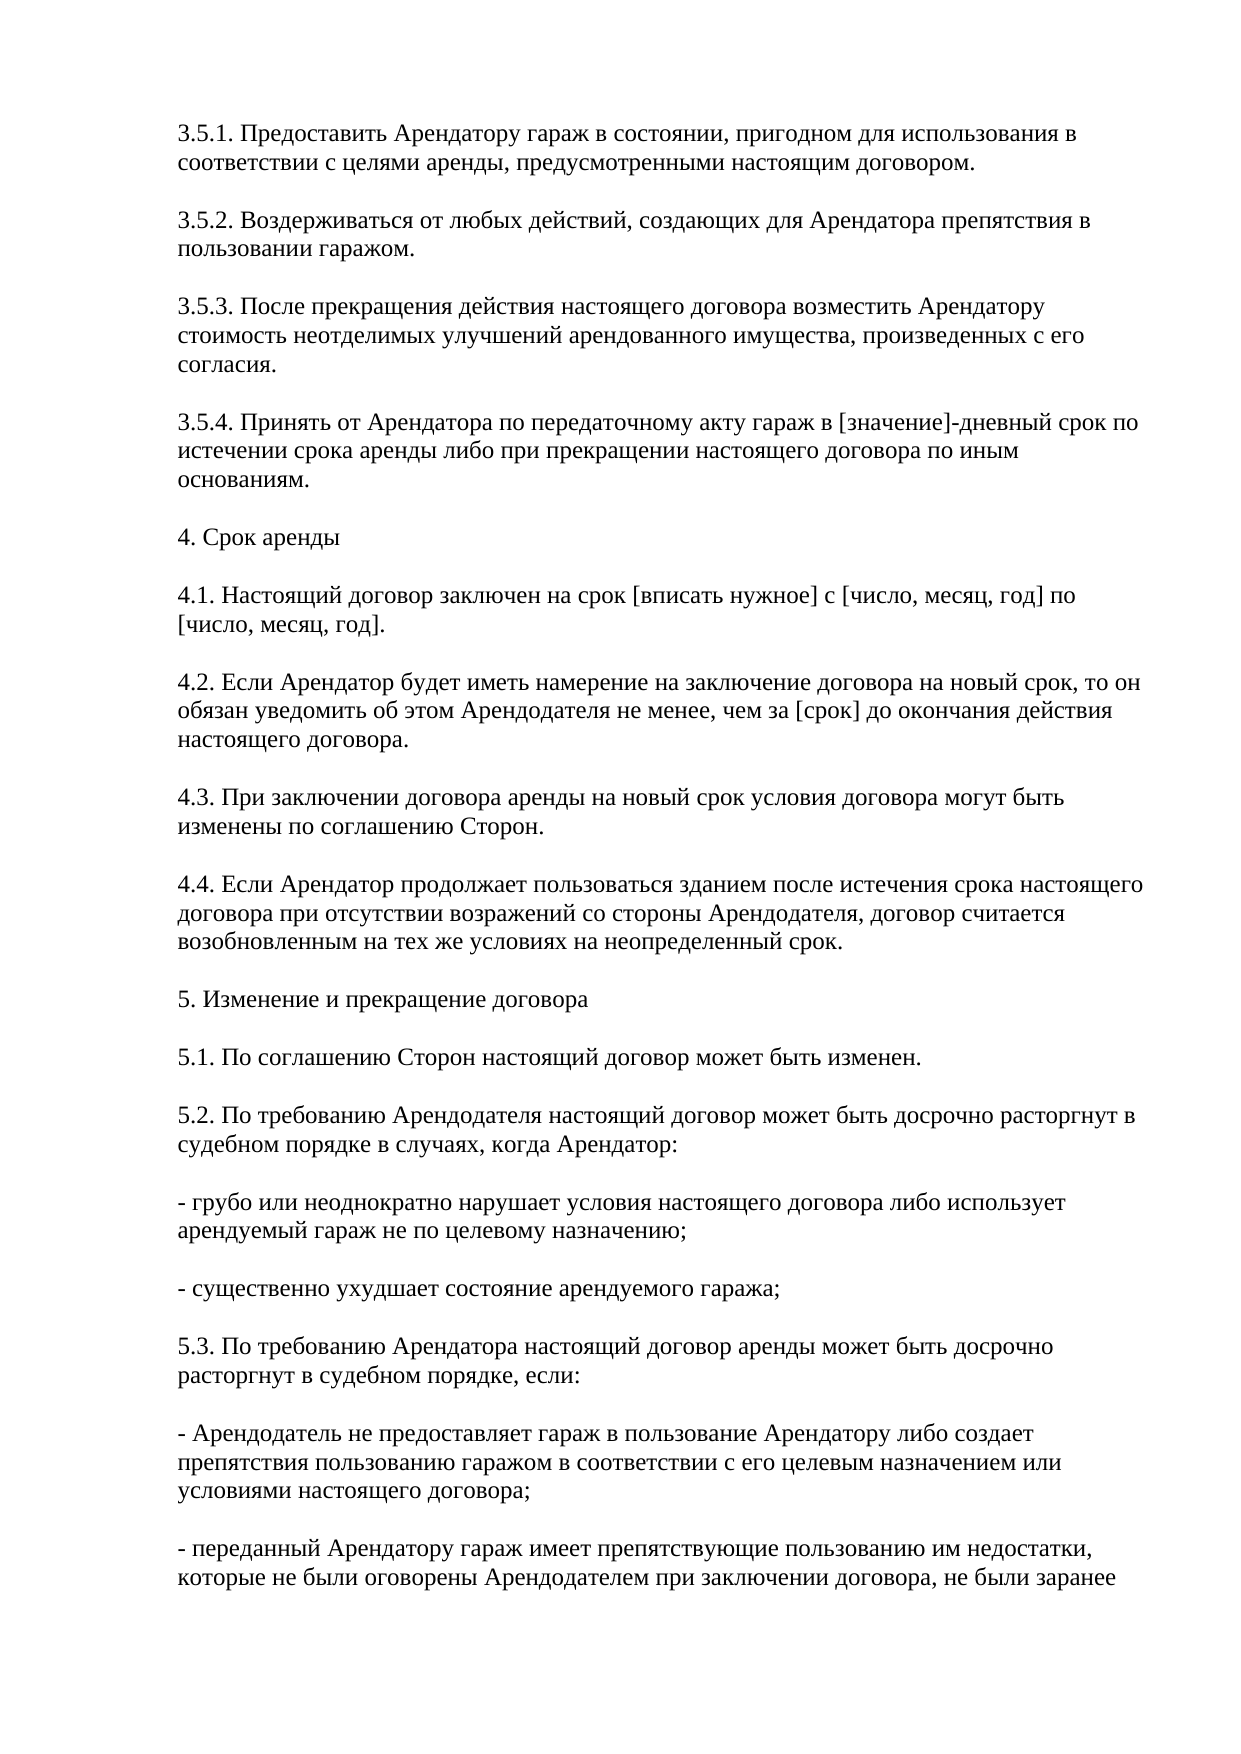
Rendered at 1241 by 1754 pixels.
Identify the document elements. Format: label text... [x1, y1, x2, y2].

text 5.2. По требованию Арендодателя настоящий договор может быть досрочно расторгнут в судебном порядке в случаях, когда Арендатор: [177, 1100, 1152, 1158]
text 3.5.3. После прекращения действия настоящего договора возместить Арендатору стоимость неотделимых улучшений арендованного имущества, произведенных с его согласия. [177, 291, 1152, 378]
text 4. Срок аренды [177, 522, 1152, 551]
text 5. Изменение и прекращение договора [177, 984, 1152, 1013]
text 4.4. Если Арендатор продолжает пользоваться зданием после истечения срока настоящего договора при отсутствии возражений со стороны Арендодателя, договор считается возобновленным на тех же условиях на неопределенный срок. [177, 869, 1152, 955]
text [177, 1533, 1152, 1591]
text 4.3. При заключении договора аренды на новый срок условия договора могут быть изменены по соглашению Сторон. [177, 782, 1152, 840]
text 5.1. По соглашению Сторон настоящий договор может быть изменен. [177, 1042, 1152, 1071]
text 3.5.4. Принять от Арендатора по передаточному акту гараж в [значение]-дневный срок по истечении срока аренды либо при прекращении настоящего договора по иным основаниям. [177, 407, 1152, 493]
text 3.5.2. Воздерживаться от любых действий, создающих для Арендатора препятствия в пользовании гаражом. [177, 205, 1152, 262]
text - Арендодатель не предоставляет гараж в пользование Арендатору либо создает препятствия пользованию гаражом в соответствии с его целевым назначением или условиями настоящего договора; [177, 1418, 1152, 1504]
text 4.2. Если Арендатор будет иметь намерение на заключение договора на новый срок, то он обязан уведомить об этом Арендодателя не менее, чем за [срок] до окончания действия настоящего договора. [177, 667, 1152, 753]
text 3.5.1. Предоставить Арендатору гараж в состоянии, пригодном для использования в соответствии с целями аренды, предусмотренными настоящим договором. [177, 118, 1152, 176]
text 4.1. Настоящий договор заключен на срок [вписать нужное] с [число, месяц, год] по [число, месяц, год]. [177, 580, 1152, 638]
text - грубо или неоднократно нарушает условия настоящего договора либо использует арендуемый гараж не по целевому назначению; [177, 1187, 1152, 1244]
text 5.3. По требованию Арендатора настоящий договор аренды может быть досрочно расторгнут в судебном порядке, если: [177, 1331, 1152, 1389]
text - существенно ухудшает состояние арендуемого гаража; [177, 1273, 1152, 1302]
